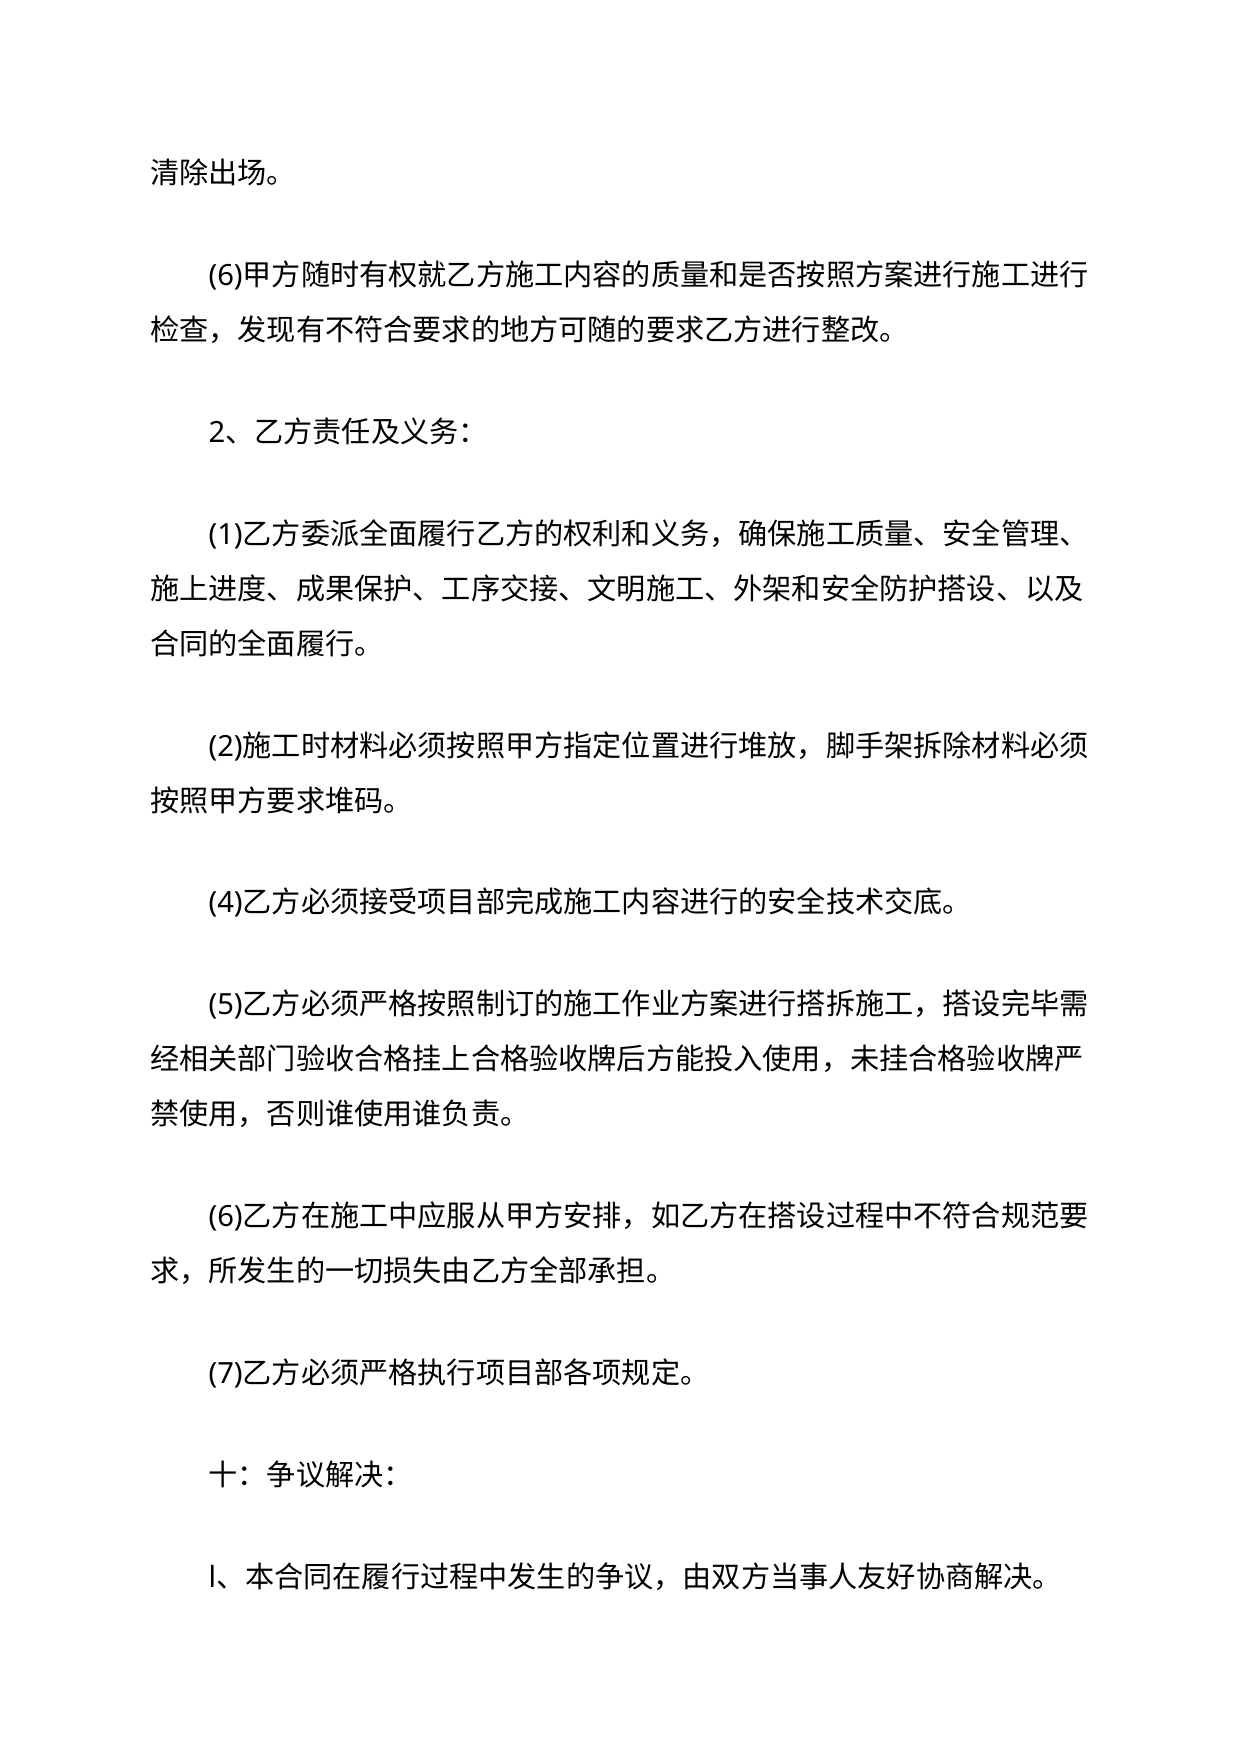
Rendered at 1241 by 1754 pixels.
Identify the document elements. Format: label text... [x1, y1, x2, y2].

text 2、乙方责任及义务： [150, 408, 1090, 451]
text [150, 150, 1090, 192]
text (5)乙方必须严格按照制订的施工作业方案进行搭拆施工，搭设完毕需经相关部门验收合格挂上合格验收牌后方能投入使用，未挂合格验收牌严禁使用，否则谁使用谁负责。 [150, 981, 1090, 1133]
text (2)施工时材料必须按照甲方指定位置进行堆放，脚手架拆除材料必须按照甲方要求堆码。 [150, 722, 1090, 819]
text (4)乙方必须接受项目部完成施工内容进行的安全技术交底。 [150, 879, 1090, 921]
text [150, 1553, 1090, 1596]
text (6)乙方在施工中应服从甲方安排，如乙方在搭设过程中不符合规范要求，所发生的一切损失由乙方全部承担。 [150, 1193, 1090, 1290]
text (7)乙方必须严格执行项目部各项规定。 [150, 1349, 1090, 1392]
text 十：争议解决： [150, 1451, 1090, 1494]
text (1)乙方委派全面履行乙方的权利和义务，确保施工质量、安全管理、施上进度、成果保护、工序交接、文明施工、外架和安全防护搭设、以及合同的全面履行。 [150, 511, 1090, 663]
text (6)甲方随时有权就乙方施工内容的质量和是否按照方案进行施工进行检查，发现有不符合要求的地方可随的要求乙方进行整改。 [150, 252, 1090, 349]
